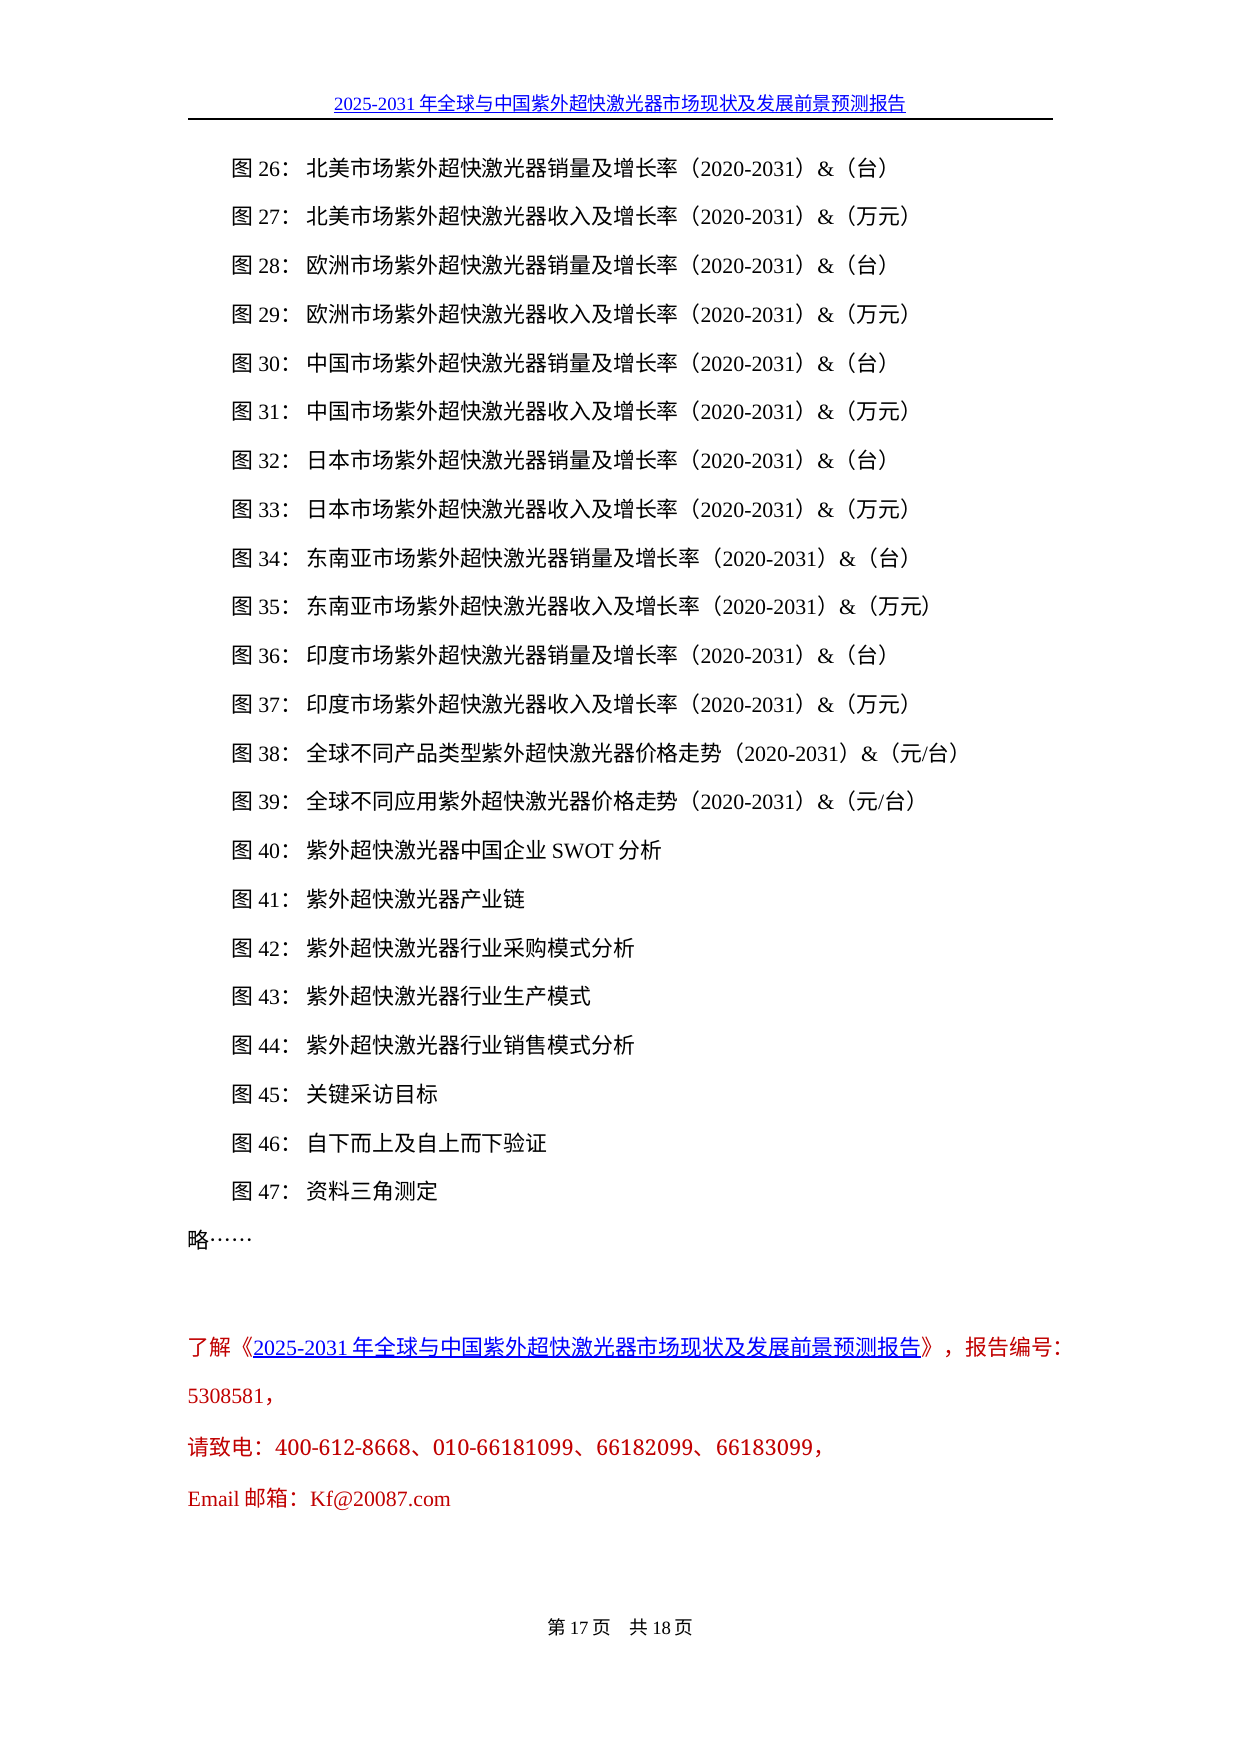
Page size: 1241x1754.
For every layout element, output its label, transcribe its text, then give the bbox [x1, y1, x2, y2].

text 请致电：400-612-8668、010-66181099、66182099、66183099， [187, 1429, 1053, 1462]
text 了解《2025-2031年全球与中国紫外超快激光器市场现状及发展前景预测报告》，报告编号：5308581， [187, 1329, 1053, 1410]
text Email邮箱：Kf@20087.com [187, 1481, 1053, 1513]
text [187, 150, 1053, 1255]
